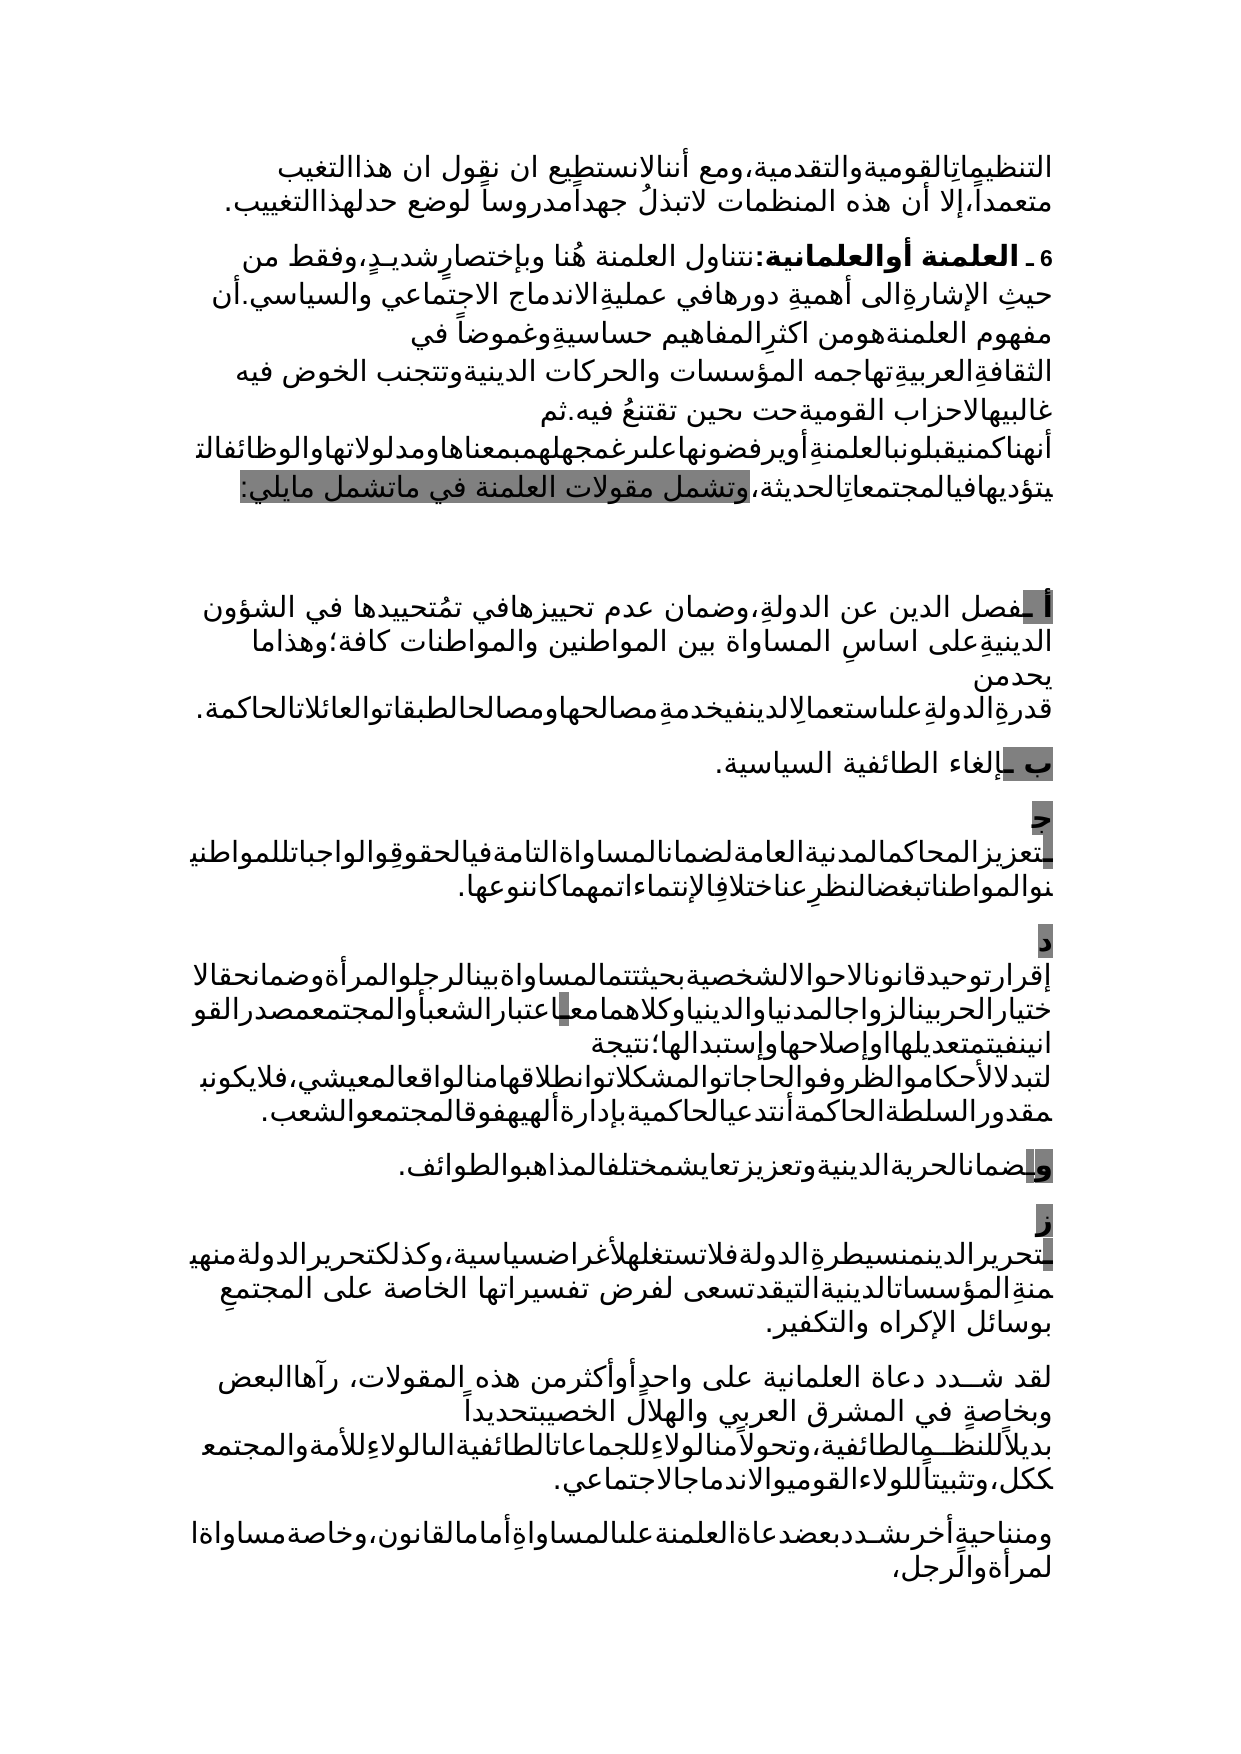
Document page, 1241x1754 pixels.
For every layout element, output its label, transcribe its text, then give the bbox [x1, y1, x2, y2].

text ب ـإلغاء الطائفية السياسية. [187, 747, 1003, 781]
text زـتحريرالدينمنسيطرةِالدولةفلاتستغلهلأغراضسياسية،وكذلكتحريرالدولةمنهيمنةِالمؤسساتالدينيةالتيقدتسعى لفرض تفسيراتها الخاصة على المجتمعِ بوسائل الإكراه والتكفير. [187, 1203, 1053, 1339]
text 6 ـ العلمنة أوالعلمانية:نتناول العلمنة هُنا وبإختصارٍشديـدٍ،وفقط من حيثِ الإشارةِالى أهميةِ دورهافي عمليةِالاندماج الاجتماعي والسياسي.أن مفهوم العلمنةهومن اكثرِالمفاهيم حساسيةِوغموضاً في الثقافةِالعربيةِتهاجمه المؤسسات والحركات الدينيةوتتجنب الخوض فيه غالبيهالاحزاب القوميةحت ىحين تقتنعُ فيه.ثم أنهناكمنيقبلونبالعلمنةِأويرفضونهاعلىرغمجهلهمبمعناهاومدلولاتهاوالوظائفالتيتؤديهافيالمجتمعاتِالحديثة،وتشمل مقولات العلمنة في ماتشمل مايلي: [187, 239, 1053, 503]
text جـتعزيزالمحاكمالمدنيةالعامةلضمانالمساواةالتامةفيالحقوقِوالواجباتللمواطنينوالمواطناتبغضالنظرِعناختلافِالإنتماءاتمهماكاننوعها. [187, 801, 1053, 903]
text أ ـفصل الدين عن الدولةِ،وضمان عدم تحييزهافي تمُتحييدها في الشؤون الدينيةِعلى اساسِ المساواة بين المواطنين والمواطنات كافة؛وهذاما يحدمن قدرةِالدولةِعلىاستعمالِالدينفيخدمةِمصالحهاومصالحالطبقاتوالعائلاتالحاكمة. [187, 590, 1053, 726]
text لقد شــدد دعاة العلمانية على واحدٍأوأكثرمن هذه المقولات، رآهاالبعض وبخاصةٍ في المشرق العربي والهلال الخصيبتحديداً بديلاًللنظــمالطائفية،وتحولاًمنالولاءِللجماعاتالطائفيةالىالولاءِللأمةوالمجتمعككل،وتثبيتاًللولاءالقوميوالاندماجالاجتماعي. [187, 1360, 1053, 1496]
text وـضمانالحريةالدينيةوتعزيزتعايشمختلفالمذاهبوالطوائف. [187, 1149, 1026, 1183]
text دإقرارتوحيدقانونالاحوالالشخصيةبحيثتتمالمساواةبينالرجلوالمرأةوضمانحقالاختيارالحربينالزواجالمدنياوالدينياوكلاهمامعـاعتبارالشعبأوالمجتمعمصدرالقوانينفيتمتعديلهااوإصلاحهاوإستبدالها؛نتيجة لتبدلالأحكاموالظروفوالحاجاتوالمشكلاتوانطلاقهامنالواقعالمعيشي،فلايكونبمقدورالسلطةالحاكمةأنتدعيالحاكميةبإدارةألهيهفوقالمجتمعوالشعب. [187, 924, 1053, 1128]
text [187, 150, 1053, 218]
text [187, 1517, 1053, 1585]
